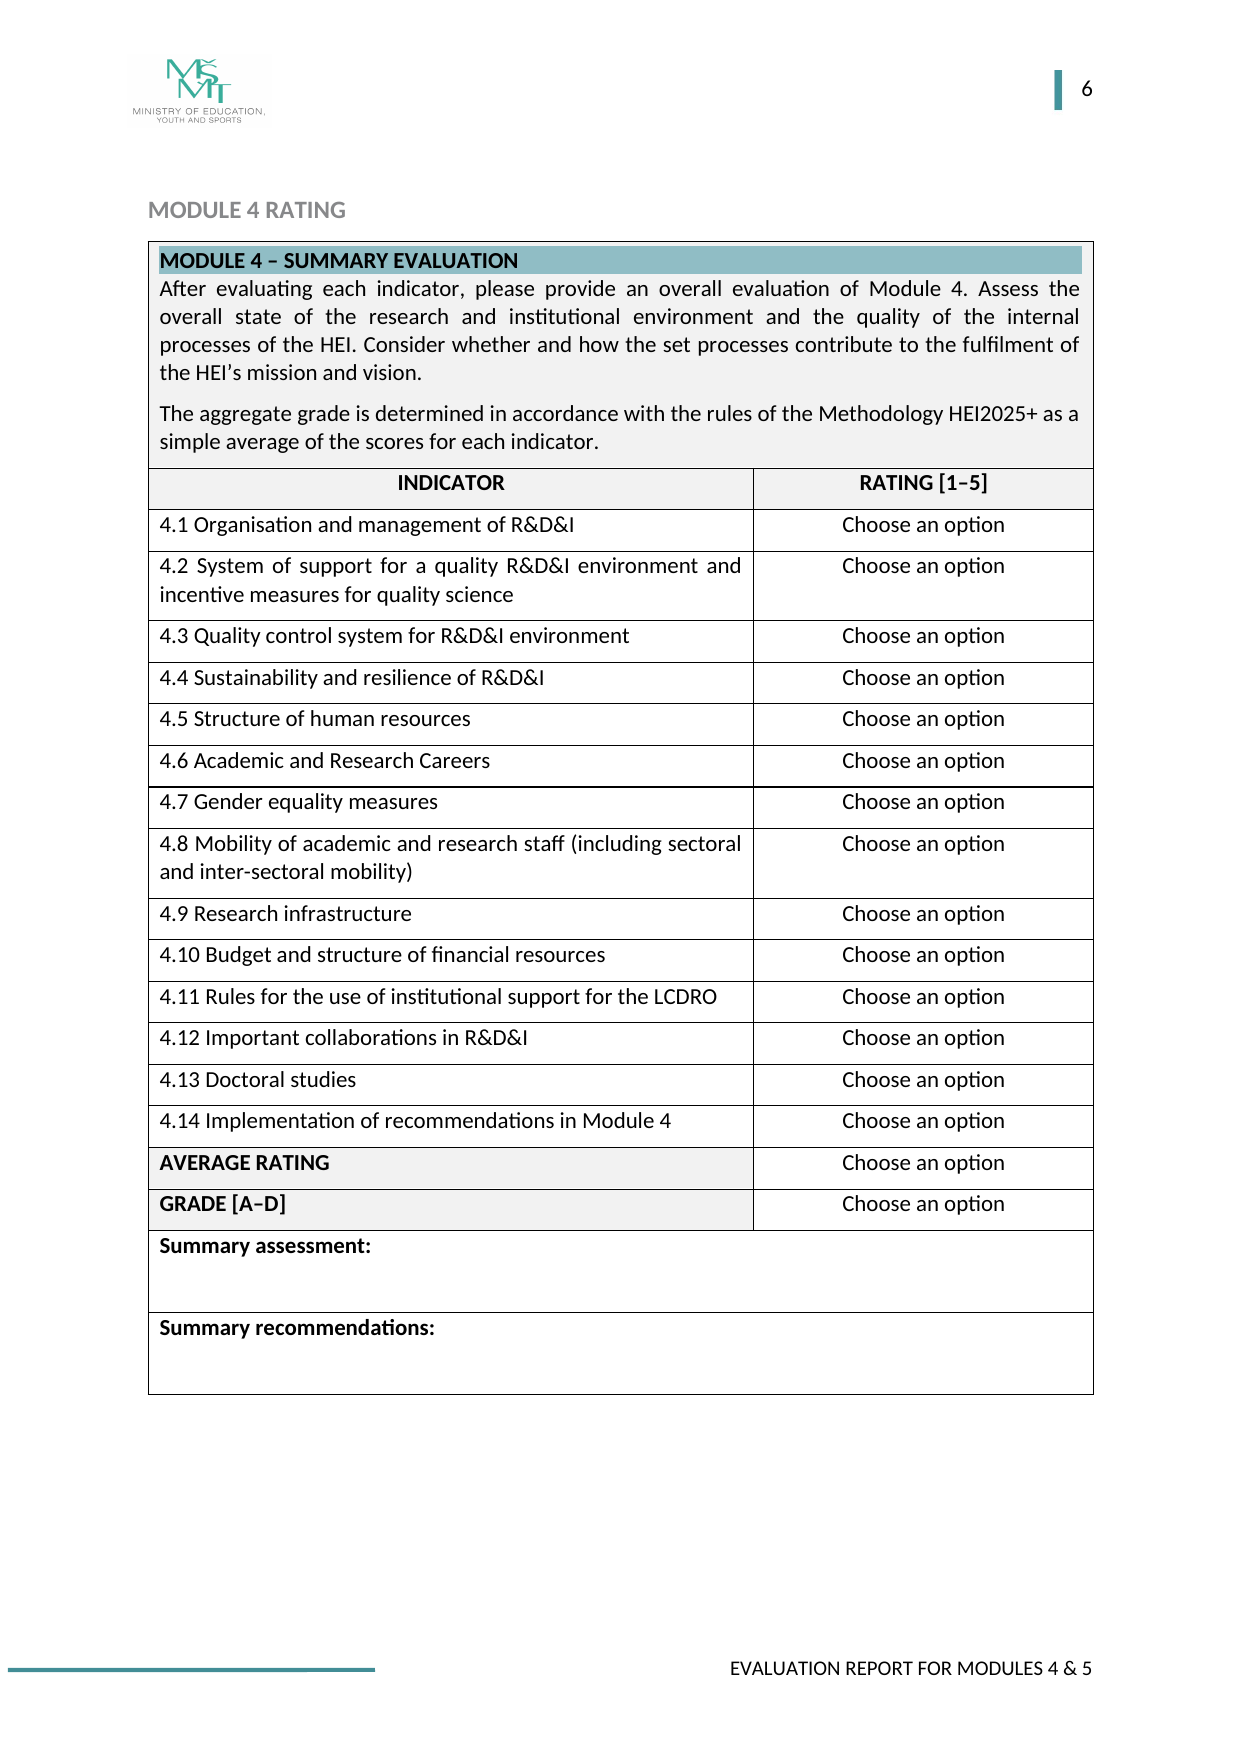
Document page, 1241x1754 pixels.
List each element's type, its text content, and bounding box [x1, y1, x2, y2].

table_cell 4.7 Gender equality measures [149, 788, 753, 828]
picture [1040, 70, 1123, 127]
table_cell 4.5 Structure of human resources [149, 704, 753, 745]
table_cell RATING [1–5] [754, 469, 1093, 509]
table_cell 4.2 System of support for a quality R&D&I environment and incentive measures for quality science [149, 552, 753, 620]
table_cell 4.14 Implementation of recommendations in Module 4 [149, 1106, 753, 1147]
table_cell INDICATOR [149, 469, 753, 509]
table_cell 4.9 Research infrastructure [149, 899, 753, 939]
table_cell AVERAGE RATING [149, 1148, 753, 1188]
table_cell 4.3 Quality control system for R&D&I environment [149, 621, 753, 662]
table_cell Summary recommendations: [149, 1313, 1093, 1394]
table_cell 4.10 Budget and structure of financial resources [149, 940, 753, 981]
table_cell 4.1 Organisation and management of R&D&I [149, 510, 753, 551]
table_cell 4.13 Doctoral studies [149, 1065, 753, 1105]
table_cell 4.12 Important collaborations in R&D&I [149, 1023, 753, 1064]
table_header MODULE 4 – SUMMARY EVALUATION After evaluating each indicator, please provide an overall evaluation of Module 4. Assess the overall state of the research and institutional environment and the quality of the internal processes of the HEI. Consider whether and how the set processes contribute to the fulfilment of the HEI’s mission and vision. The aggregate grade is determined in accordance with the rules of the Methodology HEI2025+ as a simple average of the scores for each indicator. [149, 242, 1093, 467]
subtitle MODULE 4 RATING [148, 194, 1093, 224]
table_cell 4.4 Sustainability and resilience of R&D&I [149, 663, 753, 703]
table_cell Summary assessment: [149, 1231, 1093, 1312]
table_cell 4.6 Academic and Research Careers [149, 746, 753, 786]
table_cell GRADE [A–D] [149, 1190, 753, 1230]
table_cell 4.11 Rules for the use of institutional support for the LCDRO [149, 982, 753, 1022]
picture [126, 54, 272, 128]
table_cell 4.8 Mobility of academic and research staff (including sectoral and inter-sectoral mobility) [149, 829, 753, 898]
